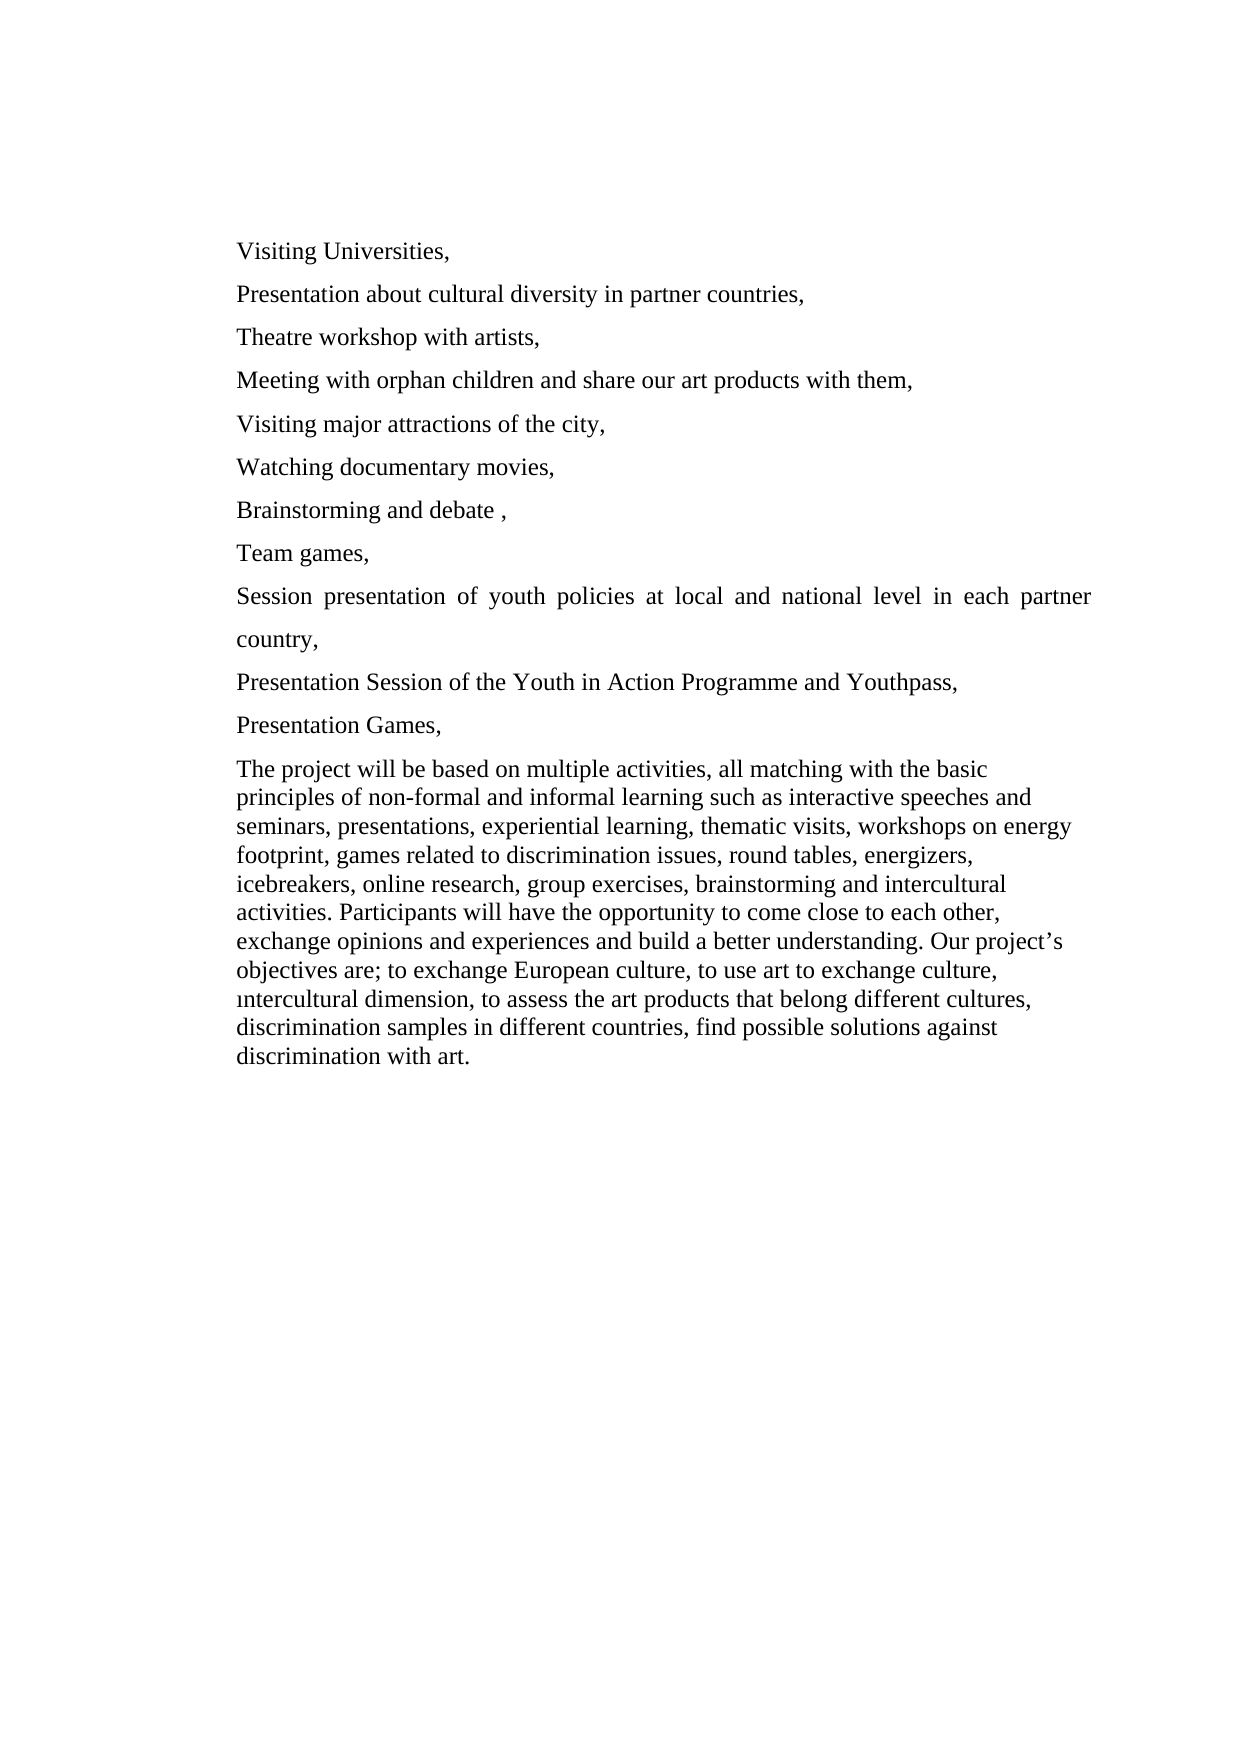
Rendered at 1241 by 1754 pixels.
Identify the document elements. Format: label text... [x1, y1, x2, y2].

list Presentation Session of the Youth in Action Programme and Youthpass, [236, 667, 1092, 696]
list Theatre workshop with artists, [236, 322, 1092, 351]
list Visiting major attractions of the city, [236, 409, 1092, 437]
list Meeting with orphan children and share our art products with them, [236, 366, 1092, 394]
text The project will be based on multiple activities, all matching with the basic principles of non-formal and informal learning such as interactive speeches and seminars, presentations, experiential learning, thematic visits, workshops on energy footprint, games related to discrimination issues, round tables, energizers, icebreakers, online research, group exercises, brainstorming and intercultural activities. Participants will have the opportunity to come close to each other, exchange opinions and experiences and build a better understanding. Our project’s objectives are; to exchange European culture, to use art to exchange culture, ıntercultural dimension, to assess the art products that belong different cultures, discrimination samples in different countries, find possible solutions against discrimination with art. [236, 754, 1092, 1070]
list Watching documentary movies, [236, 452, 1092, 481]
list Session presentation of youth policies at local and national level in each partner country, [236, 581, 1092, 653]
list Brainstorming and debate , [236, 495, 1092, 524]
list Presentation Games, [236, 711, 1092, 739]
list Team games, [236, 538, 1092, 567]
list Visiting Universities, [236, 236, 1092, 265]
list Presentation about cultural diversity in partner countries, [236, 279, 1092, 308]
